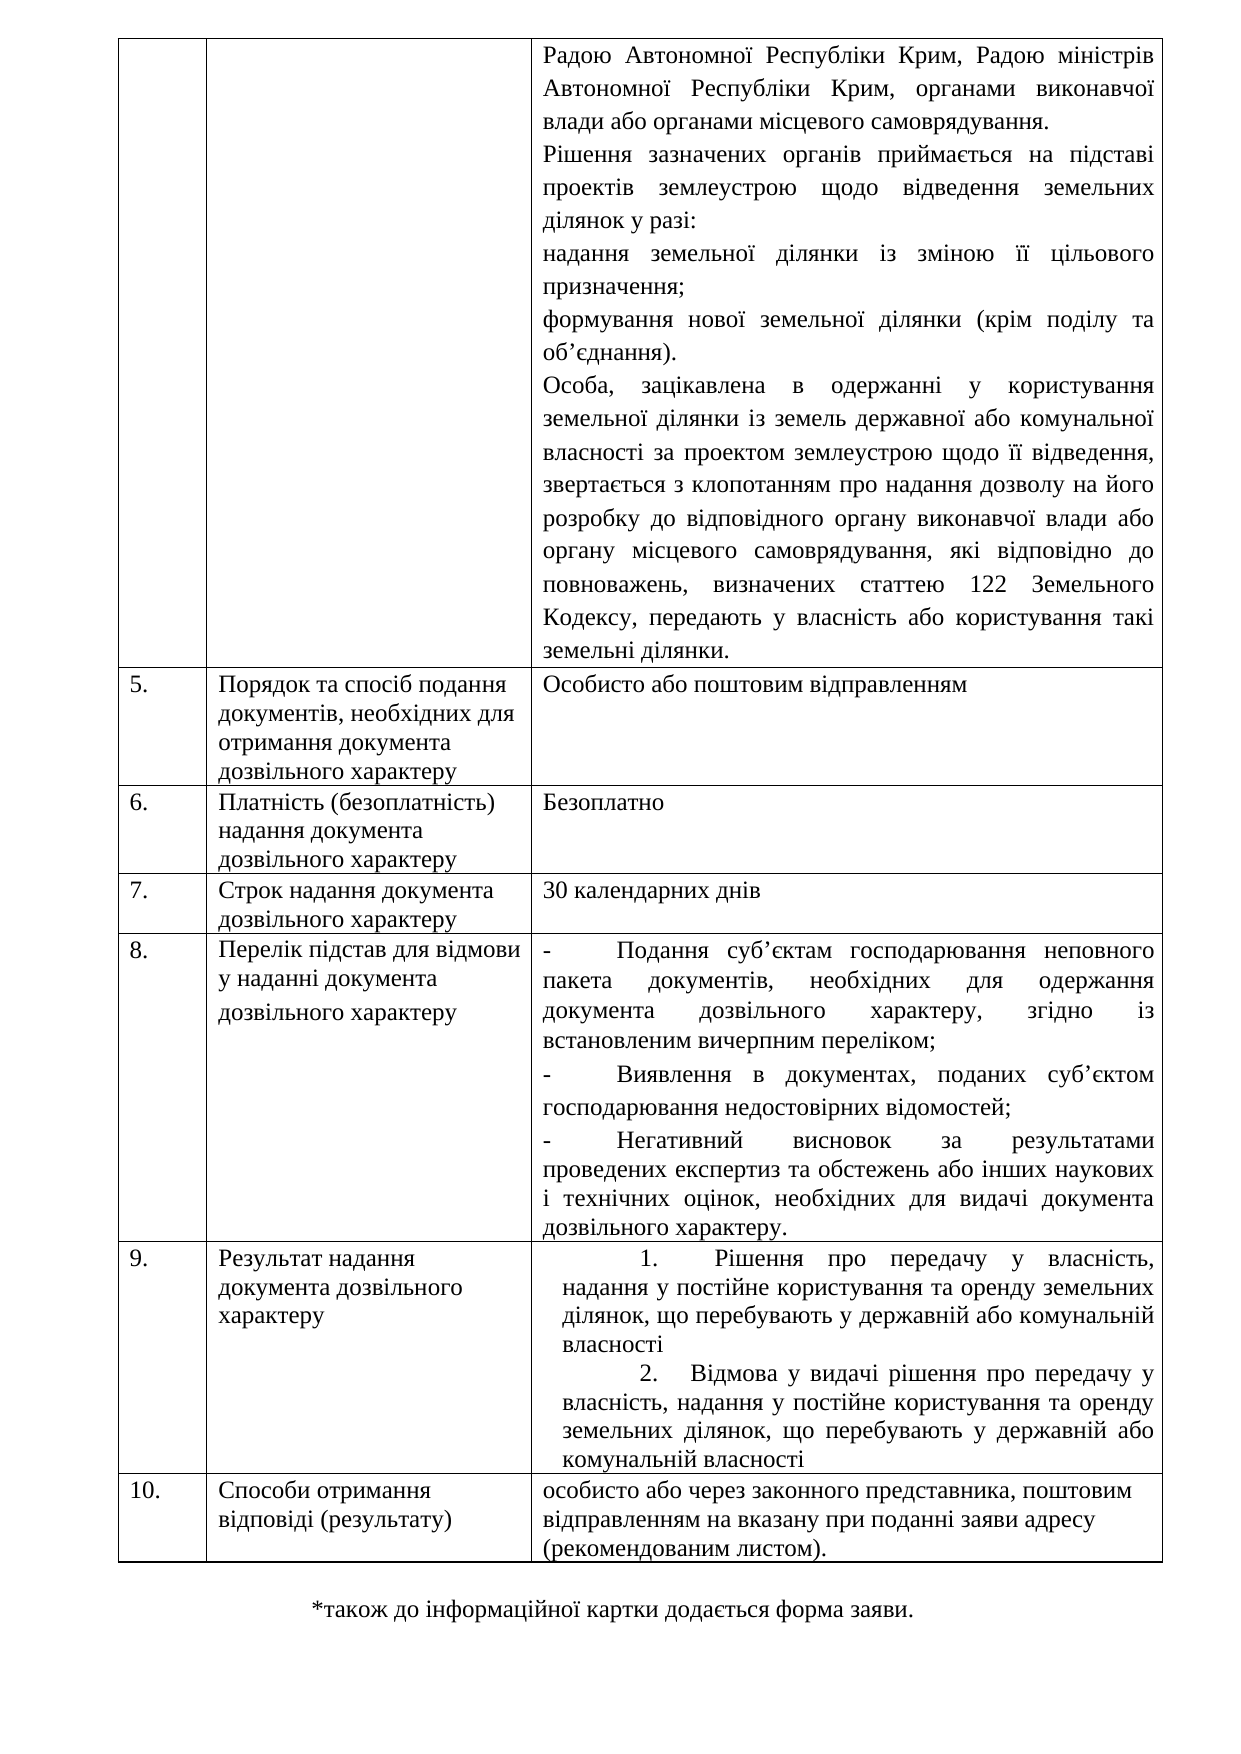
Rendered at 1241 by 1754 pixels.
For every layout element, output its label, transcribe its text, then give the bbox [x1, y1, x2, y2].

table_cell 30 календарних днів [532, 874, 1162, 933]
table_cell Перелік підстав для відмови у наданні документа дозвільного характеру [207, 934, 531, 1241]
table_cell Порядок та спосіб подання документів, необхідних для отримання документа дозвільного характеру [207, 668, 531, 784]
table_cell Результат надання документа дозвільного характеру [207, 1242, 531, 1473]
table_cell особисто або через законного представника, поштовим відправленням на вказану при поданні заяви адресу (рекомендованим листом). [532, 1474, 1162, 1561]
table_cell Рішення про передачу у власність, надання у постійне користування та оренду земельних ділянок, що перебувають у державній або комунальній власності Відмова у видачі рішення про передачу у власність, надання у постійне користування та оренду земельних ділянок, що перебувають у державній або комунальній власності [532, 1242, 1162, 1473]
table_cell Способи отримання відповіді (результату) [207, 1474, 531, 1561]
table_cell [532, 39, 1162, 667]
table_cell Подання суб’єктам господарювання неповного пакета документів, необхідних для одержання документа дозвільного характеру, згідно із встановленим вичерпним переліком; Виявлення в документах, поданих суб’єктом господарювання недостовірних відомостей; Негативний висновок за результатами проведених експертиз та обстежень або інших наукових і технічних оцінок, необхідних для видачі документа дозвільного характеру. [532, 934, 1162, 1241]
table_cell [207, 39, 531, 667]
table_cell Строк надання документа дозвільного характеру [207, 874, 531, 933]
table_cell 10. [119, 1474, 206, 1561]
table_cell 9. [119, 1242, 206, 1473]
text *також до інформаційної картки додається форма заяви. [176, 1594, 1156, 1623]
table_cell Особисто або поштовим відправленням [532, 668, 1162, 784]
table_cell 7. [119, 874, 206, 933]
table_cell Платність (безоплатність) надання документа дозвільного характеру [207, 786, 531, 873]
table_cell 8. [119, 934, 206, 1241]
table_cell 5. [119, 668, 206, 784]
table_cell Безоплатно [532, 786, 1162, 873]
table_cell [119, 39, 206, 667]
table_cell 6. [119, 786, 206, 873]
